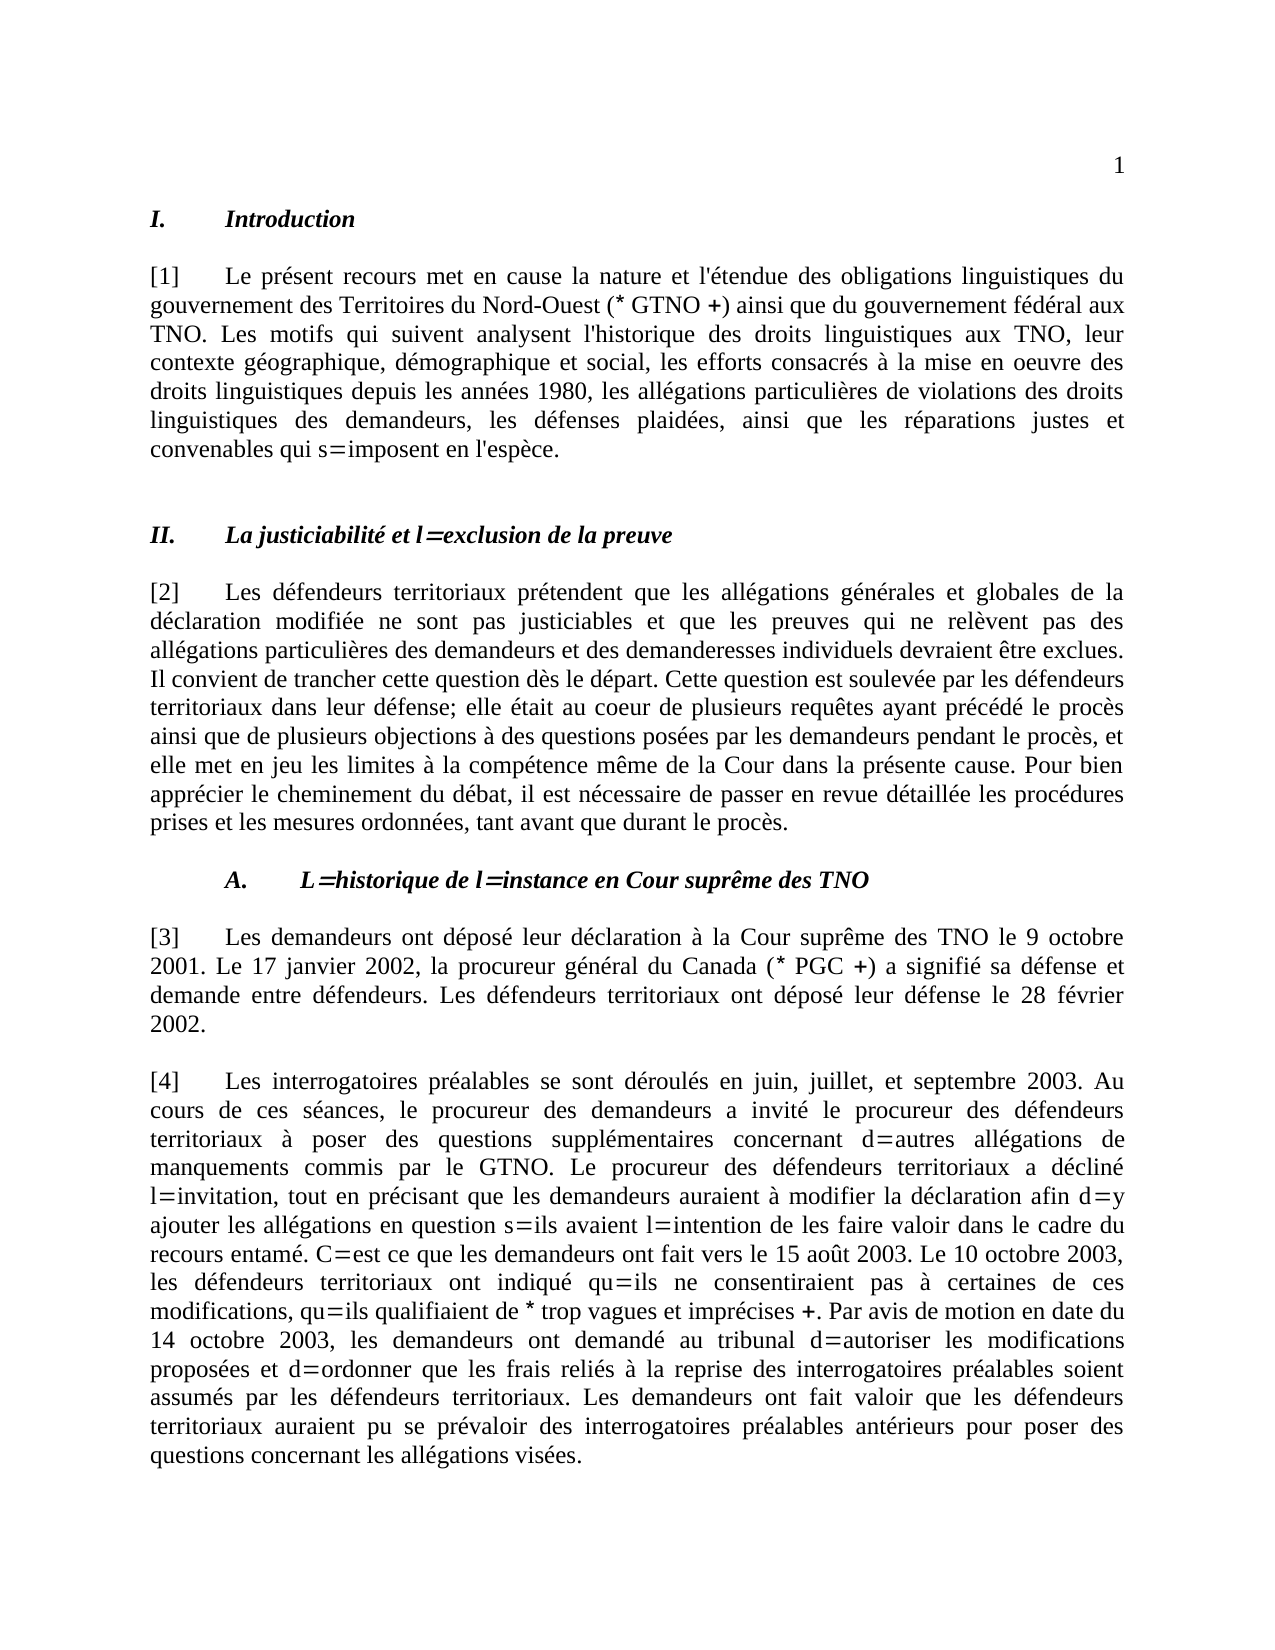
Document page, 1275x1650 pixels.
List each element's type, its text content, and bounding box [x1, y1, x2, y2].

text Le présent recours met en cause la nature et l'étendue des obligations linguistiques du gouvernement des Territoires du Nord-Ouest ( GTNO ) ainsi que du gouvernement fédéral aux TNO. Les motifs qui suivent analysent l'historique des droits linguistiques aux TNO, leur contexte géographique, démographique et social, les efforts consacrés à la mise en oeuvre des droits linguistiques depuis les années 1980, les allégations particulières de violations des droits linguistiques des demandeurs, les défenses plaidées, ainsi que les réparations justes et convenables qui simposent en l'espèce. [150, 261, 1125, 462]
text II. La justiciabilité et lexclusion de la preuve [150, 520, 1125, 549]
text Les défendeurs territoriaux prétendent que les allégations générales et globales de la déclaration modifiée ne sont pas justiciables et que les preuves qui ne relèvent pas des allégations particulières des demandeurs et des demanderesses individuels devraient être exclues. Il convient de trancher cette question dès le départ. Cette question est soulevée par les défendeurs territoriaux dans leur défense; elle était au coeur de plusieurs requêtes ayant précédé le procès ainsi que de plusieurs objections à des questions posées par les demandeurs pendant le procès, et elle met en jeu les limites à la compétence même de la Cour dans la présente cause. Pour bien apprécier le cheminement du débat, il est nécessaire de passer en revue détaillée les procédures prises et les mesures ordonnées, tant avant que durant le procès. [150, 577, 1125, 836]
text Les demandeurs ont déposé leur déclaration à la Cour suprême des TNO le 9 octobre 2001. Le 17 janvier 2002, la procureur général du Canada ( PGC ) a signifié sa défense et demande entre défendeurs. Les défendeurs territoriaux ont déposé leur défense le 28 février 2002. [150, 922, 1125, 1037]
text I. Introduction [150, 204, 1125, 232]
text Les interrogatoires préalables se sont déroulés en juin, juillet, et septembre 2003. Au cours de ces séances, le procureur des demandeurs a invité le procureur des défendeurs territoriaux à poser des questions supplémentaires concernant dautres allégations de manquements commis par le GTNO. Le procureur des défendeurs territoriaux a décliné linvitation, tout en précisant que les demandeurs auraient à modifier la déclaration afin dy ajouter les allégations en question sils avaient lintention de les faire valoir dans le cadre du recours entamé. Cest ce que les demandeurs ont fait vers le 15 août 2003. Le 10 octobre 2003, les défendeurs territoriaux ont indiqué quils ne consentiraient pas à certaines de ces modifications, quils qualifiaient de trop vagues et imprécises . Par avis de motion en date du 14 octobre 2003, les demandeurs ont demandé au tribunal dautoriser les modifications proposées et dordonner que les frais reliés à la reprise des interrogatoires préalables soient assumés par les défendeurs territoriaux. Les demandeurs ont fait valoir que les défendeurs territoriaux auraient pu se prévaloir des interrogatoires préalables antérieurs pour poser des questions concernant les allégations visées. [150, 1066, 1125, 1469]
text A. Lhistorique de linstance en Cour suprême des TNO [225, 865, 1125, 894]
